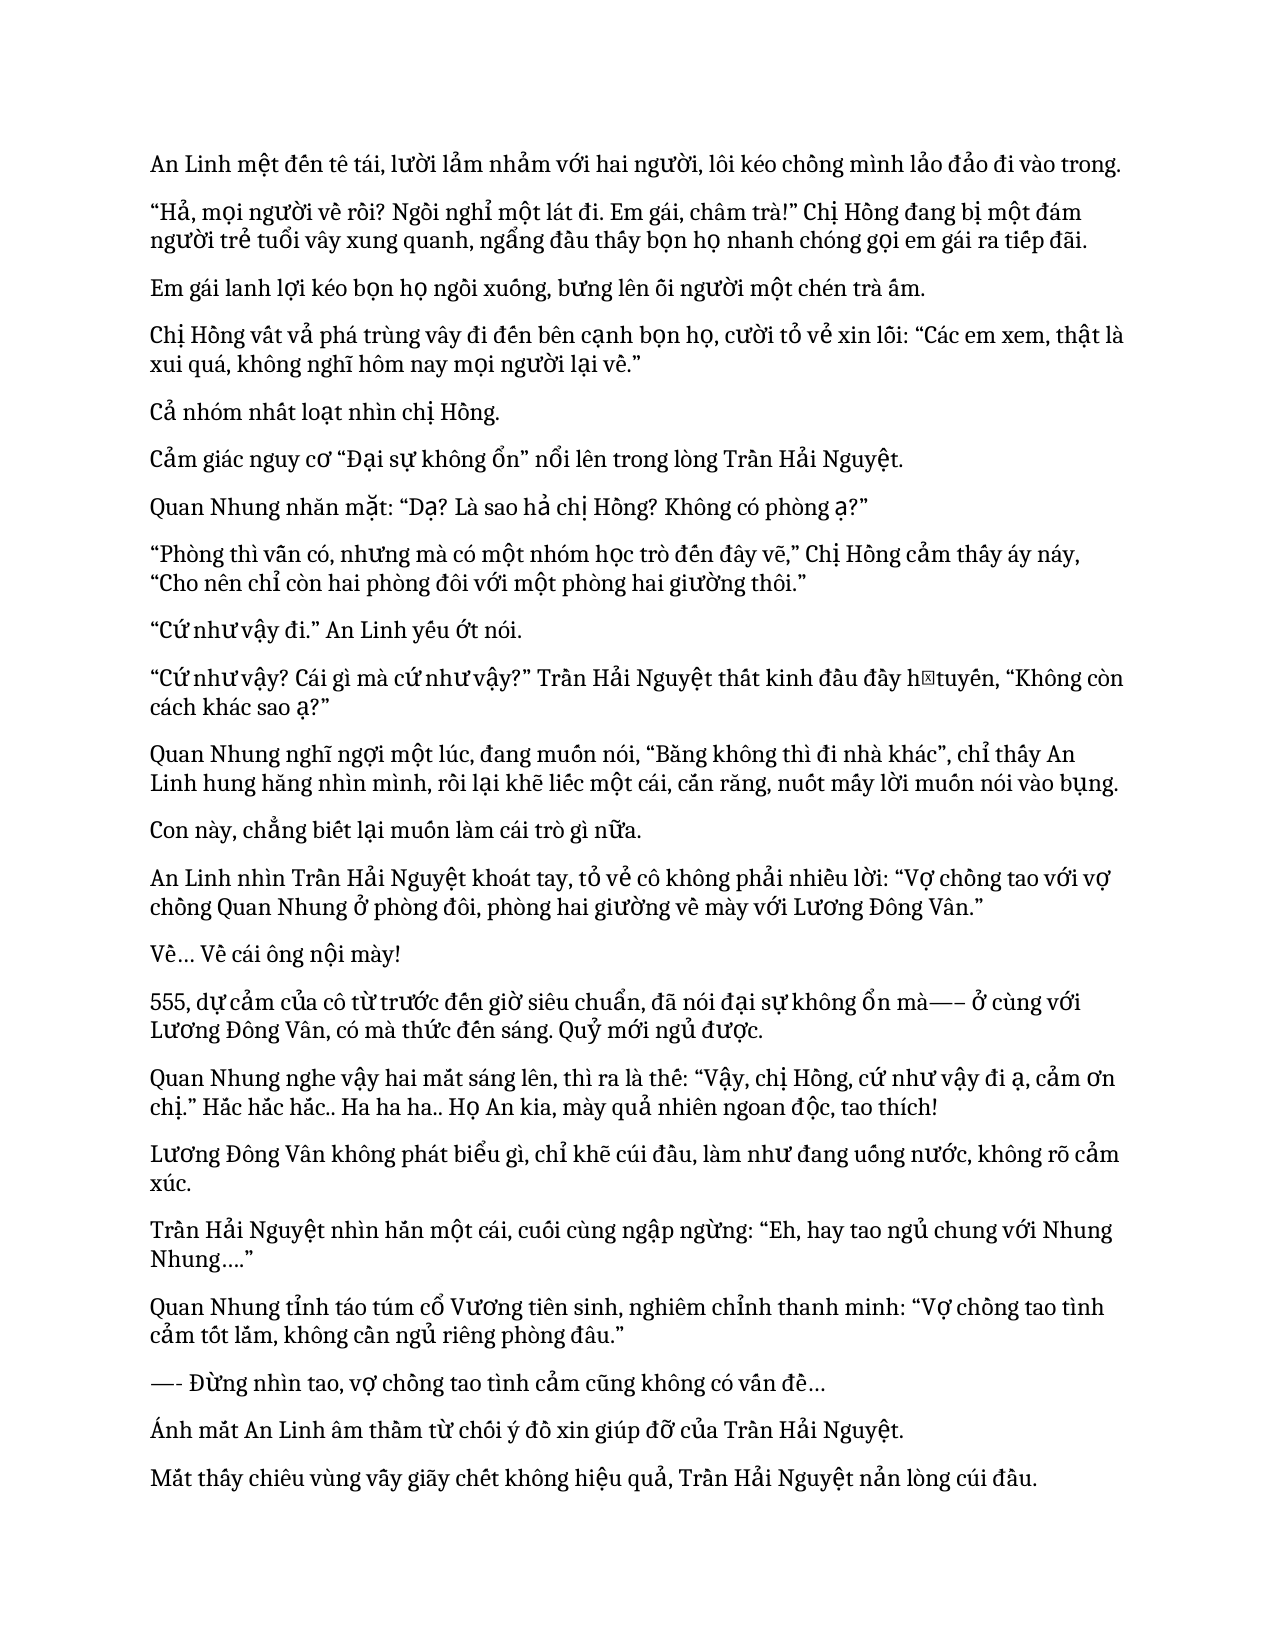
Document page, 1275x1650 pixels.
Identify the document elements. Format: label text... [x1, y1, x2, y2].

text Lương Đông Vân không phát biểu gì, chỉ khẽ cúi đầu, làm như đang uống nước, không rõ cảm xúc. [150, 1140, 1125, 1197]
text “Phòng thì vẫn có, nhưng mà có một nhóm học trò đến đây vẽ,” Chị Hồng cảm thấy áy náy, “Cho nên chỉ còn hai phòng đôi với một phòng hai giường thôi.” [150, 540, 1125, 597]
text Quan Nhung nghĩ ngợi một lúc, đang muốn nói, “Bằng không thì đi nhà khác”, chỉ thấy An Linh hung hăng nhìn mình, rồi lại khẽ liếc một cái, cắn răng, nuốt mấy lời muốn nói vào bụng. [150, 740, 1125, 797]
text —- Đừng nhìn tao, vợ chồng tao tình cảm cũng không có vấn đề… [150, 1369, 1125, 1397]
text Cảm giác nguy cơ “Đại sự không ổn” nổi lên trong lòng Trần Hải Nguyệt. [150, 445, 1125, 474]
text Quan Nhung nhăn mặt: “Dạ? Là sao hả chị Hồng? Không có phòng ạ?” [150, 492, 1125, 521]
text Chị Hồng vất vả phá trùng vây đi đến bên cạnh bọn họ, cười tỏ vẻ xin lỗi: “Các em xem, thật là xui quá, không nghĩ hôm nay mọi người lại về.” [150, 321, 1125, 379]
text Cả nhóm nhất loạt nhìn chị Hồng. [150, 397, 1125, 426]
text An Linh mệt đến tê tái, lười lảm nhảm với hai người, lôi kéo chồng mình lảo đảo đi vào trong. [150, 150, 1125, 179]
text Quan Nhung tỉnh táo túm cổ Vương tiên sinh, nghiêm chỉnh thanh minh: “Vợ chồng tao tình cảm tốt lắm, không cần ngủ riêng phòng đâu.” [150, 1292, 1125, 1350]
text “Hả, mọi người về rồi? Ngồi nghỉ một lát đi. Em gái, châm trà!” Chị Hồng đang bị một đám người trẻ tuổi vây xung quanh, ngẩng đầu thấy bọn họ nhanh chóng gọi em gái ra tiếp đãi. [150, 197, 1125, 255]
text An Linh nhìn Trần Hải Nguyệt khoát tay, tỏ vẻ cô không phải nhiều lời: “Vợ chồng tao với vợ chồng Quan Nhung ở phòng đôi, phòng hai giường về mày với Lương Đông Vân.” [150, 864, 1125, 921]
text “Cứ như vậy? Cái gì mà cứ như vậy?” Trần Hải Nguyệt thất kinh đầu đầy htuyến, “Không còn cách khác sao ạ?” [150, 664, 1125, 721]
text Trần Hải Nguyệt nhìn hắn một cái, cuối cùng ngập ngừng: “Eh, hay tao ngủ chung với Nhung Nhung….” [150, 1216, 1125, 1274]
text Con này, chẳng biết lại muốn làm cái trò gì nữa. [150, 816, 1125, 845]
text Mắt thấy chiêu vùng vẫy giãy chết không hiệu quả, Trần Hải Nguyệt nản lòng cúi đầu. [150, 1464, 1125, 1492]
text Em gái lanh lợi kéo bọn họ ngồi xuống, bưng lên ỗi người một chén trà ấm. [150, 274, 1125, 302]
text Quan Nhung nghe vậy hai mắt sáng lên, thì ra là thế: “Vậy, chị Hồng, cứ như vậy đi ạ, cảm ơn chị.” Hắc hắc hắc.. Ha ha ha.. Họ An kia, mày quả nhiên ngoan độc, tao thích! [150, 1064, 1125, 1121]
text Về… Về cái ông nội mày! [150, 940, 1125, 969]
text “Cứ như vậy đi.” An Linh yếu ớt nói. [150, 616, 1125, 645]
text 555, dự cảm của cô từ trước đến giờ siêu chuẩn, đã nói đại sự không ổn mà—– ở cùng với Lương Đông Vân, có mà thức đến sáng. Quỷ mới ngủ được. [150, 987, 1125, 1045]
text Ánh mắt An Linh âm thầm từ chối ý đồ xin giúp đỡ của Trần Hải Nguyệt. [150, 1416, 1125, 1445]
